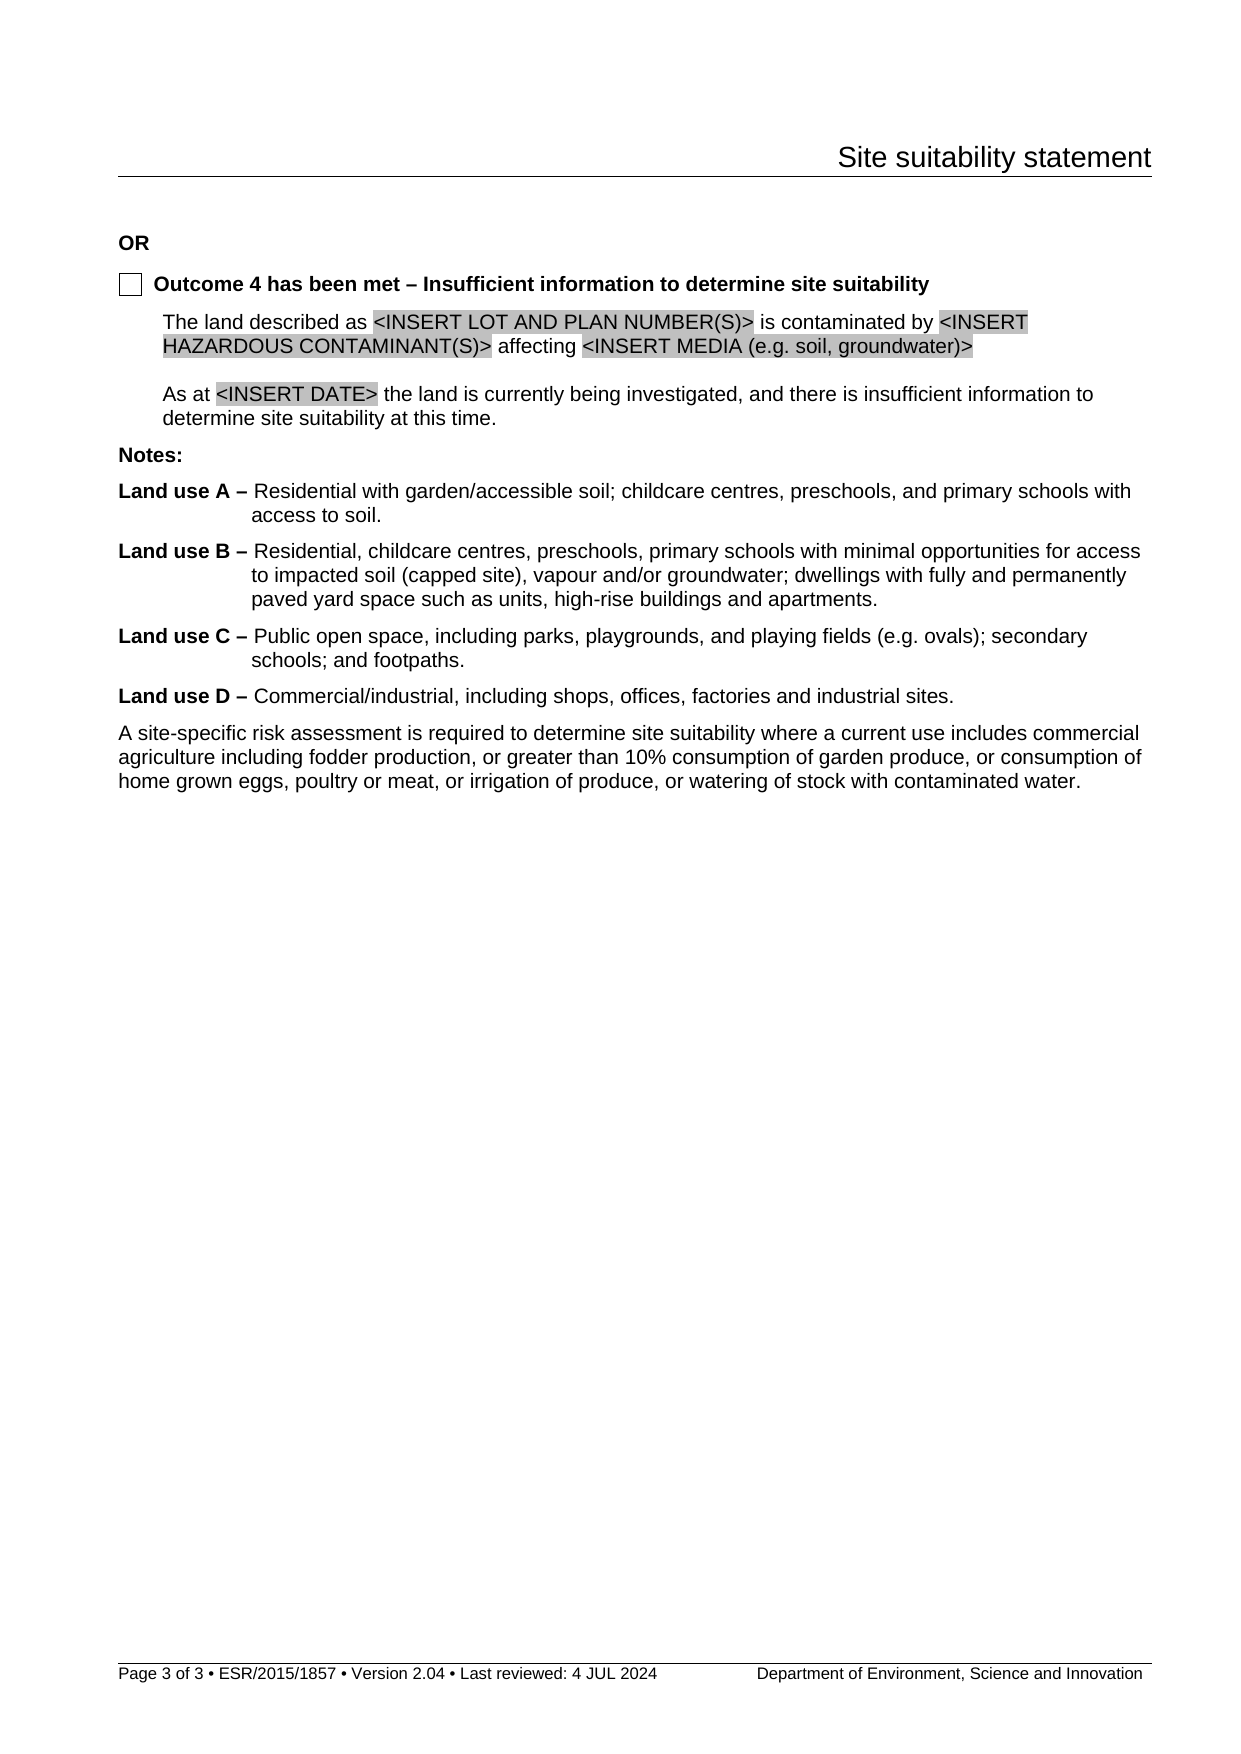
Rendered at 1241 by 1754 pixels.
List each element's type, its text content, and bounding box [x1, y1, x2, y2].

text Land use A – Residential with garden/accessible soil; childcare centres, preschools, and primary schools with access to soil. [118, 479, 1152, 527]
text A site-specific risk assessment is required to determine site suitability where a current use includes commercial agriculture including fodder production, or greater than 10% consumption of garden produce, or consumption of home grown eggs, poultry or meat, or irrigation of produce, or watering of stock with contaminated water. [118, 721, 1152, 792]
text OR [118, 227, 1152, 256]
text Land use C – Public open space, including parks, playgrounds, and playing fields (e.g. ovals); secondary schools; and footpaths. [118, 624, 1152, 672]
text Outcome 4 has been met – Insufficient information to determine site suitability [118, 268, 1152, 298]
text Notes: [118, 442, 1152, 466]
text The land described as <INSERT LOT AND PLAN NUMBER(S)> is contaminated by <INSERT HAZARDOUS CONTAMINANT(S)> affecting <INSERT MEDIA (e.g. soil, groundwater)> [162, 310, 373, 358]
text Land use D – Commercial/industrial, including shops, offices, factories and industrial sites. [118, 684, 1152, 708]
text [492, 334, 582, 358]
text As at <INSERT DATE> the land is currently being investigated, and there is insufficient information to determine site suitability at this time. [162, 382, 1152, 430]
text Land use B – Residential, childcare centres, preschools, primary schools with minimal opportunities for access to impacted soil (capped site), vapour and/or groundwater; dwellings with fully and permanently paved yard space such as units, high-rise buildings and apartments. [118, 539, 1152, 611]
